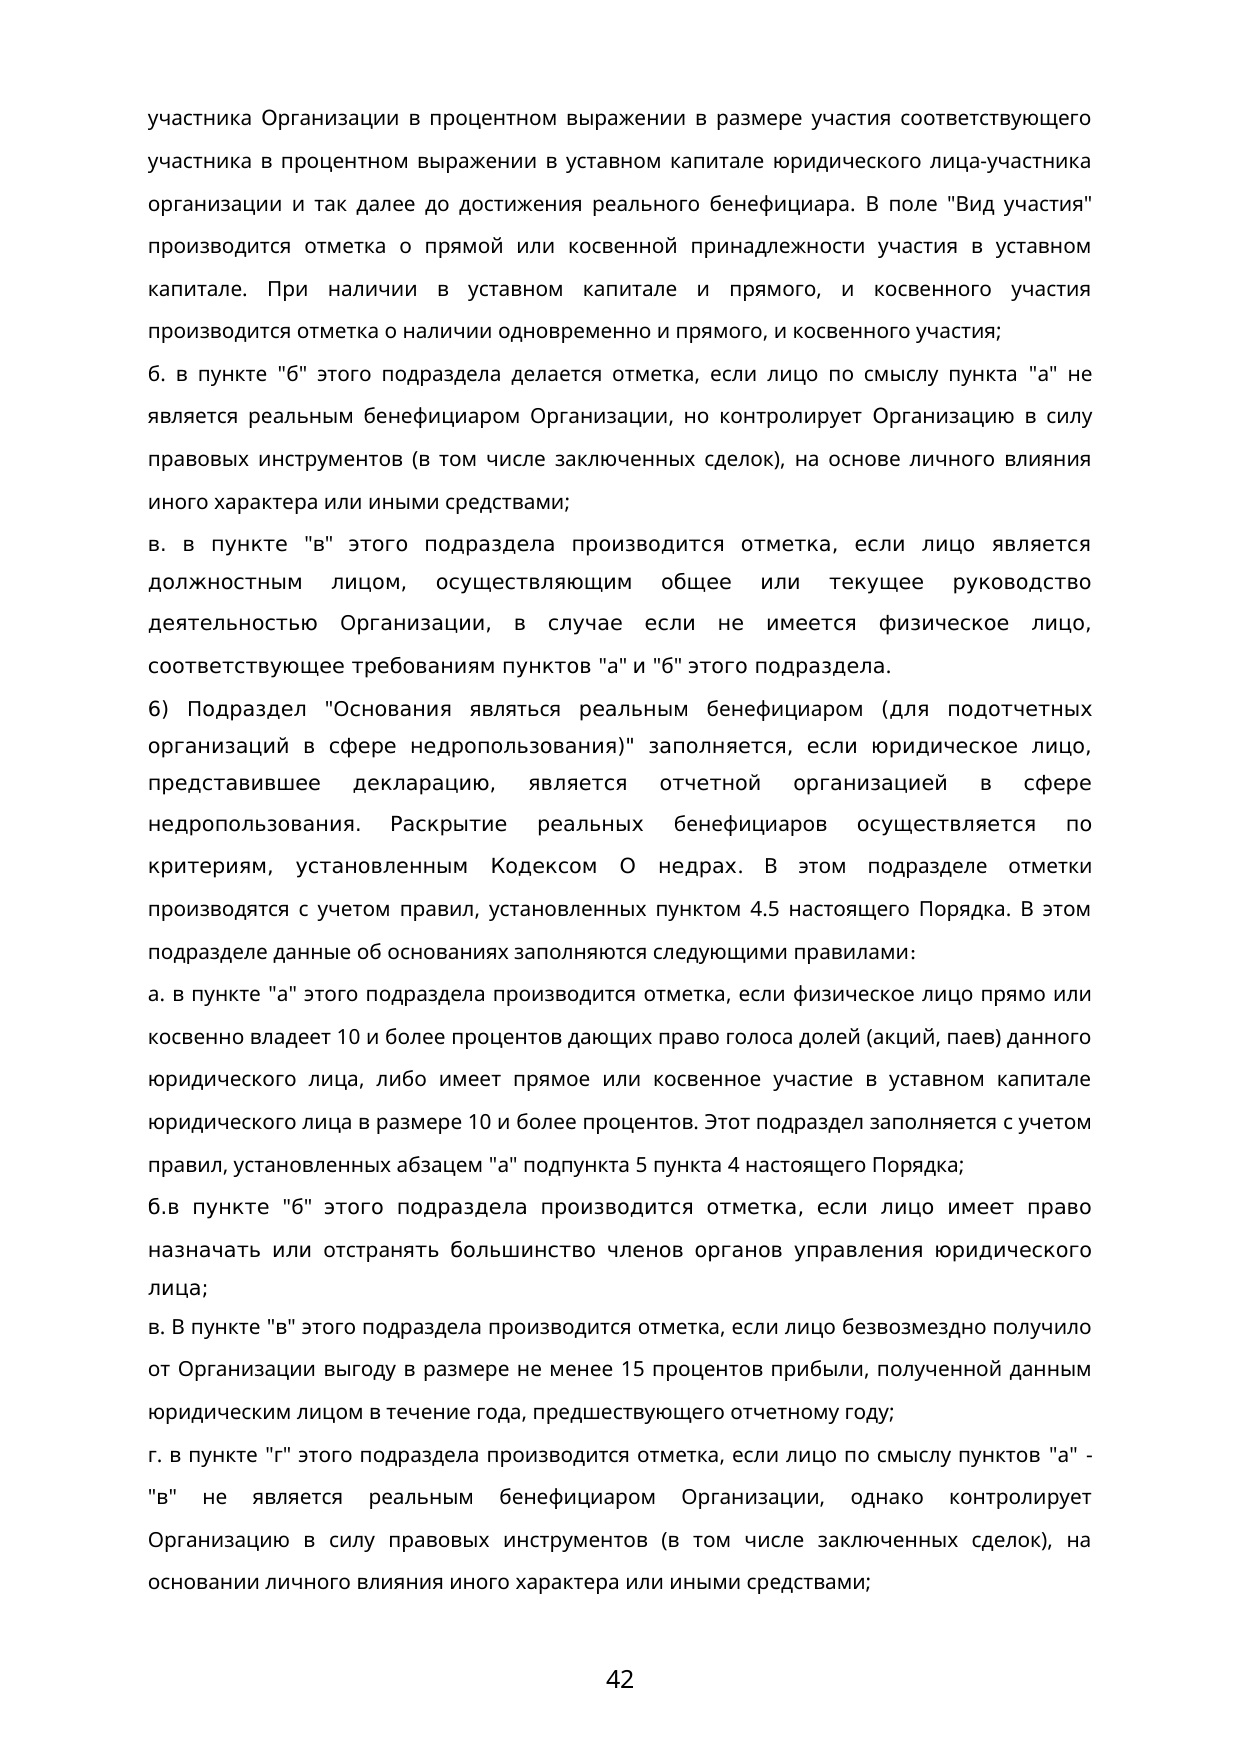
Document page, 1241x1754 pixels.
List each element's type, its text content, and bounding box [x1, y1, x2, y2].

text в. В пункте "в" этого подраздела производится отметка, если лицо безвозмездно получило от Организации выгоду в размере не менее 15 процентов прибыли, полученной данным юридическим лицом в течение года, предшествующего отчетному году; [148, 1312, 1092, 1426]
text б.в пункте "б" этого подраздела производится отметка, если лицо имеет право назначать или отстранять большинство членов органов управления юридического лица; [148, 1192, 1092, 1300]
text а. в пункте "а" этого подраздела производится отметка, если физическое лицо прямо или косвенно владеет 10 и более процентов дающих право голоса долей (акций, паев) данного юридического лица, либо имеет прямое или косвенное участие в уставном капитале юридического лица в размере 10 и более процентов. Этот подраздел заполняется с учетом правил, установленных абзацем "а" подпункта 5 пункта 4 настоящего Порядка; [148, 979, 1092, 1178]
text 6) Подраздел "Основания являться реальным бенефициаром (для подотчетных организаций в сфере недропользования)" заполняется, если юридическое лицо, представившее декларацию, является отчетной организацией в сфере недропользования. Раскрытие реальных бенефициаров осуществляется по критериям, установленным Кодексом О недрах. В этом подразделе отметки производятся с учетом правил, установленных пунктом 4.5 настоящего Порядка. В этом подразделе данные об основаниях заполняются следующими правилами: [148, 694, 1092, 965]
text г. в пункте "г" этого подраздела производится отметка, если лицо по смыслу пунктов "а" - "в" не является реальным бенефициаром Организации, однако контролирует Организацию в силу правовых инструментов (в том числе заключенных сделок), на основании личного влияния иного характера или иными средствами; [148, 1440, 1092, 1596]
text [148, 103, 1092, 345]
text б. в пункте "б" этого подраздела делается отметка, если лицо по смыслу пункта "а" не является реальным бенефициаром Организации, но контролирует Օрганизацию в силу правовых инструментов (в том числе заключенных сделок), на основе личного влияния иного характера или иными средствами; [148, 359, 1092, 515]
text в. в пункте "в" этого подраздела производится отметка, если лицо является должностным лицом, осуществляющим общее или текущее руководство деятельностью Организации, в случае если не имеется физическое лицо, соответствующее требованиям пунктов "а" и "б" этого подраздела. [148, 529, 1092, 679]
